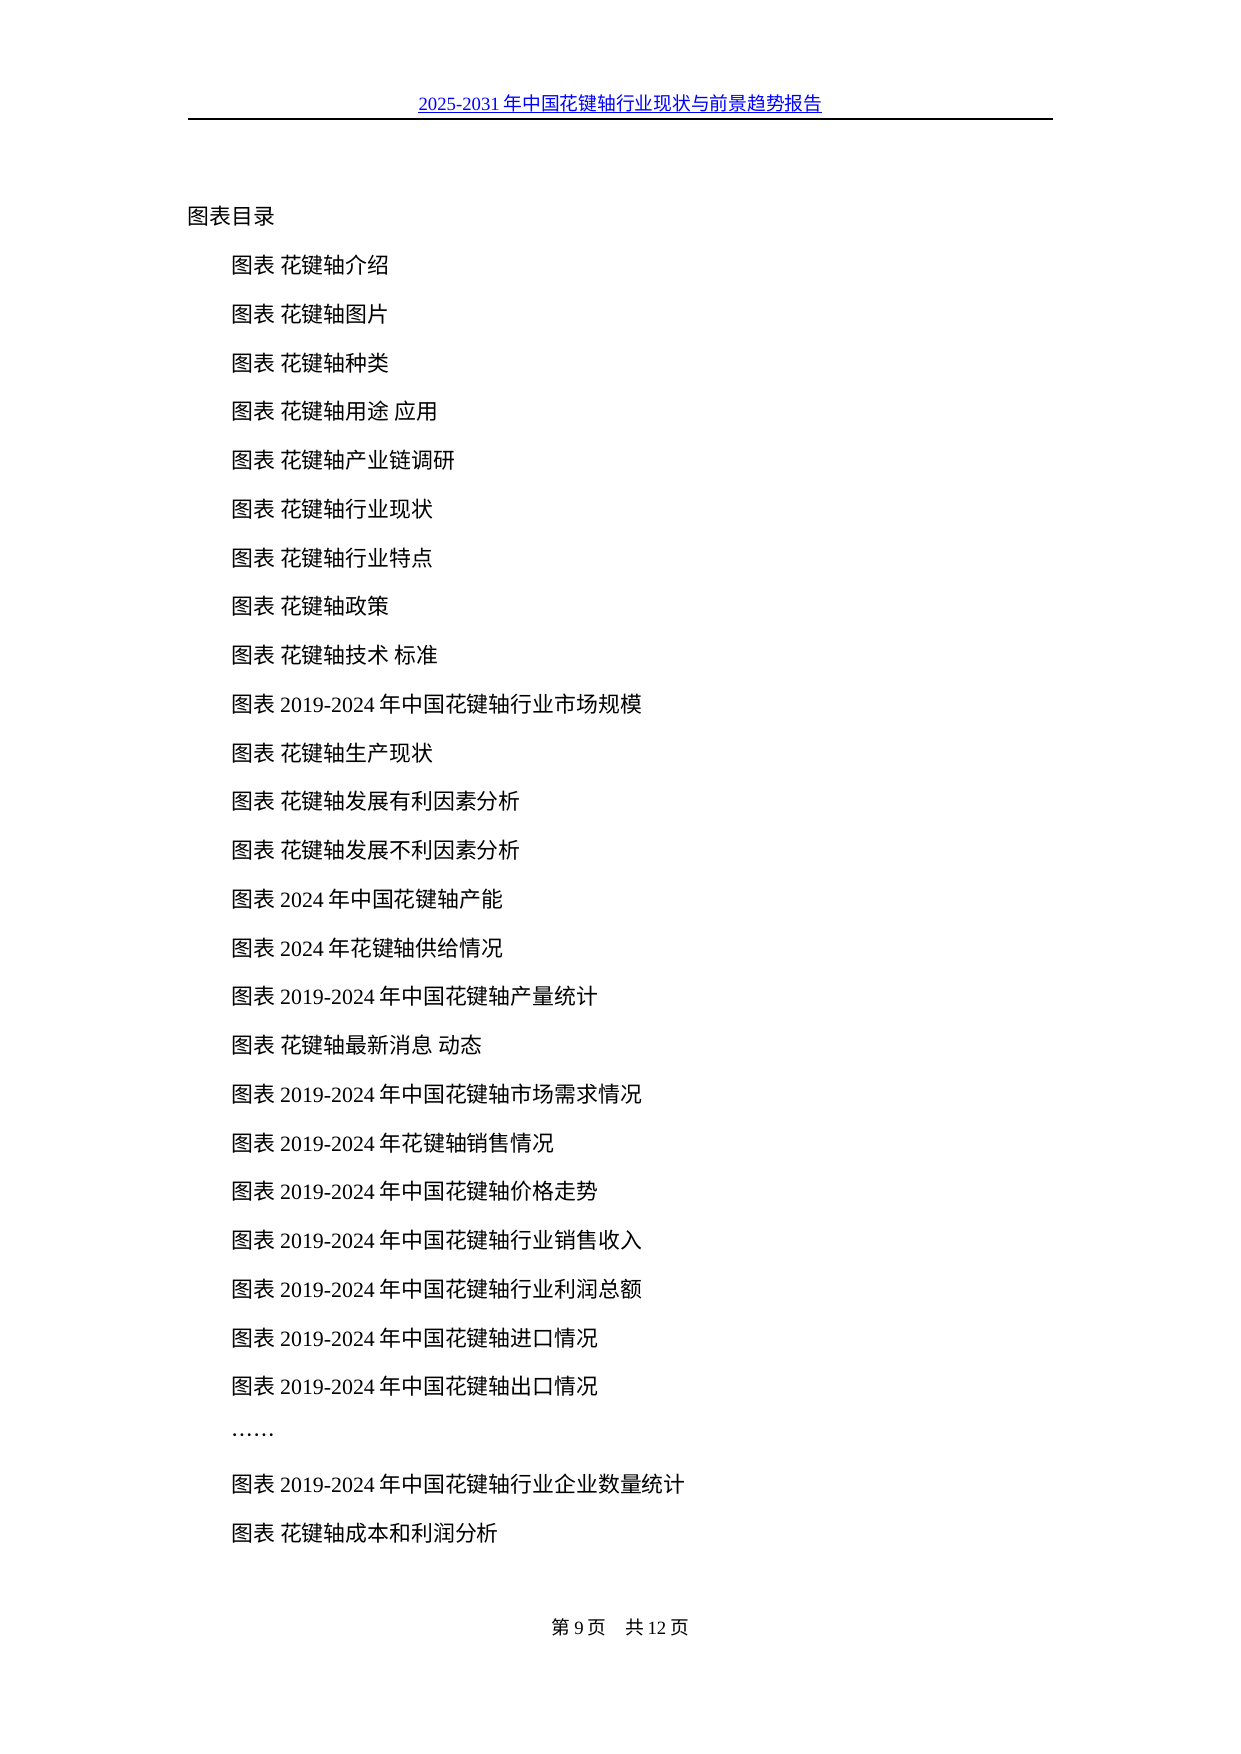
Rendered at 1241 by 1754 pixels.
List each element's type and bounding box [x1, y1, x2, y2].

text [187, 150, 1053, 1548]
